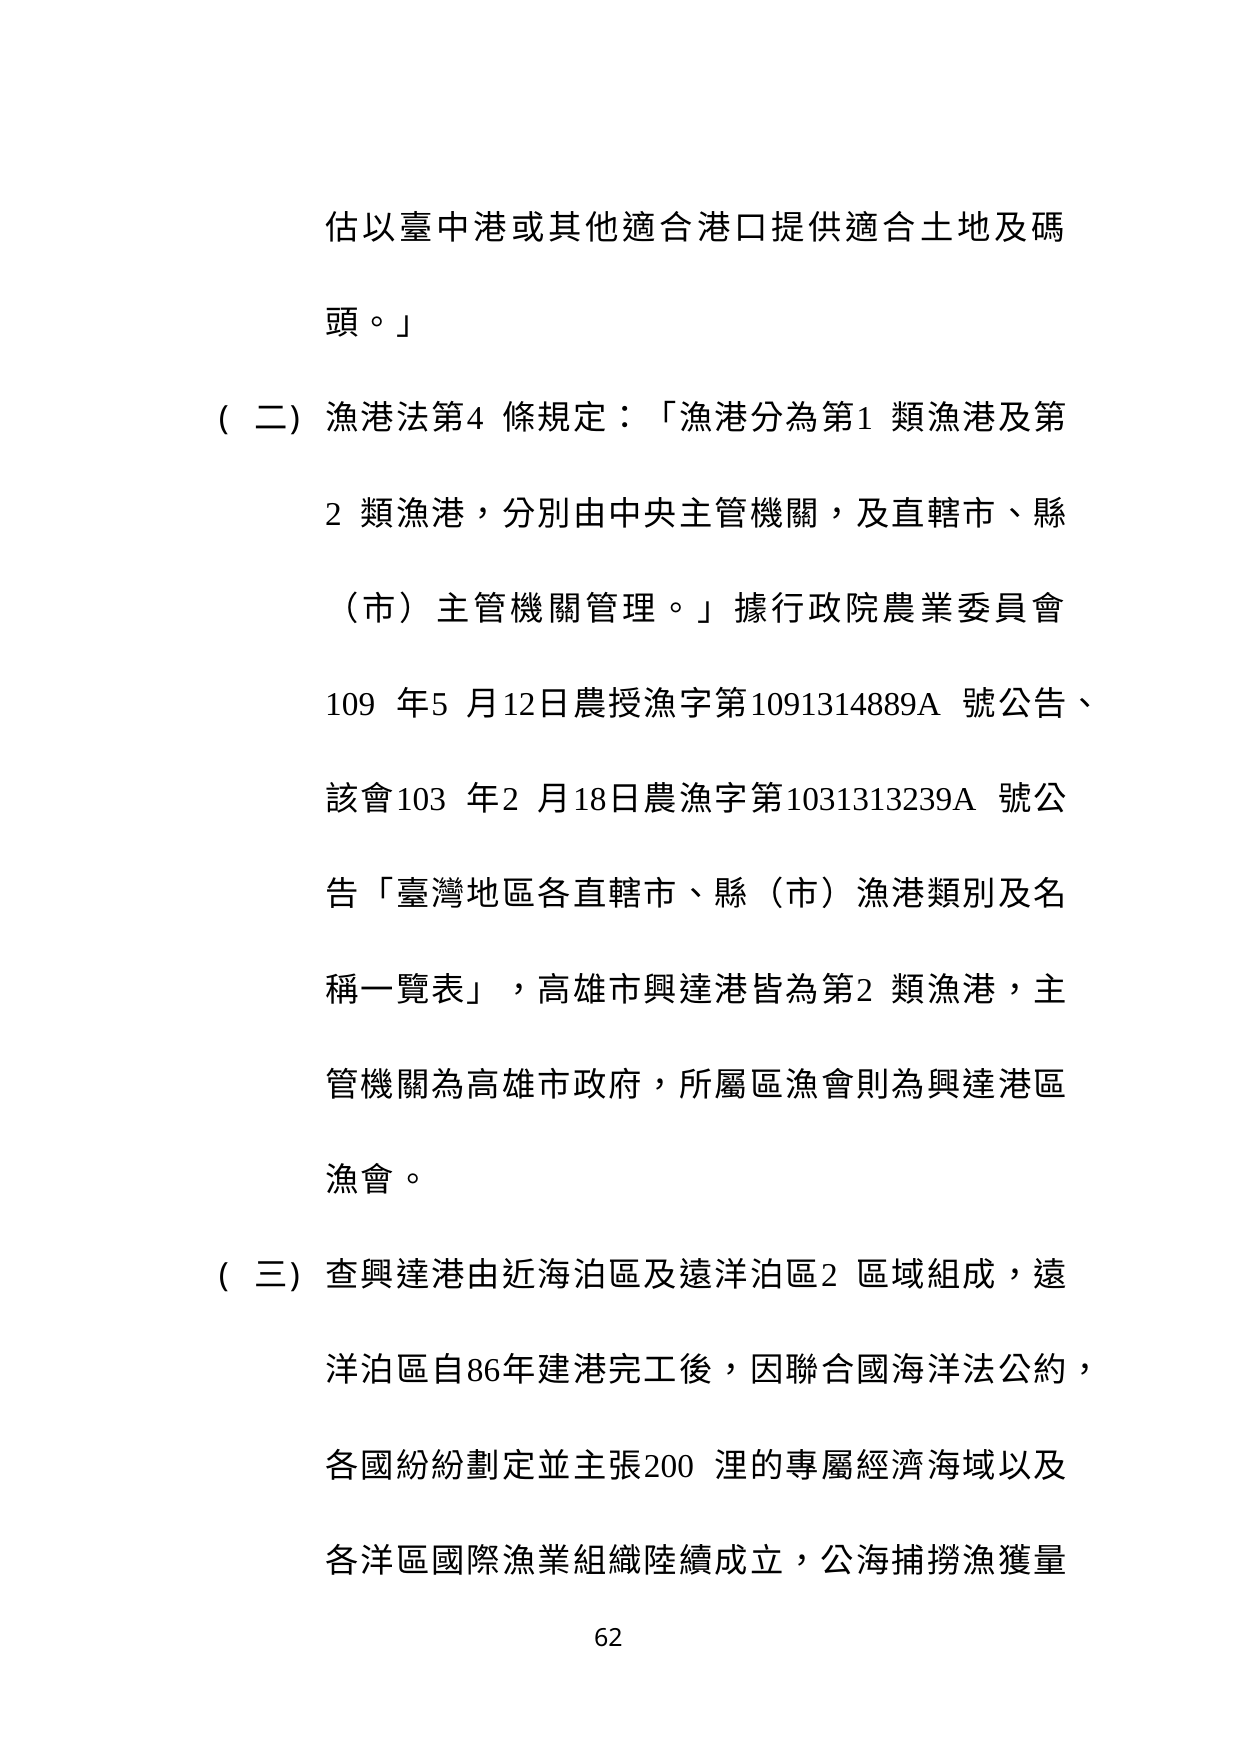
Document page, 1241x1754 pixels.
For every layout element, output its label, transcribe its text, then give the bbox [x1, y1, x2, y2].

subtitle 行政院106年6月1日第3551次會議通過經濟部所報「風力發電4年推動計畫」，該計畫核定本中，有關離岸風電-基礎設施及環境建構-水下基礎碼頭，敘述「短期先以興達港協助建立自主水下基礎產業、中長期則將視產業發展狀況，評估以臺中港或其他適合港口提供適合土地及碼頭。」 [219, 177, 1069, 368]
subtitle 漁港法第4條規定：「漁港分為第1類漁港及第2類漁港，分別由中央主管機關，及直轄市、縣（市）主管機關管理。」據行政院農業委員會109年5月12日農授漁字第1091314889A號公告、該會103年2月18日農漁字第1031313239A號公告「臺灣地區各直轄市、縣（市）漁港類別及名稱一覽表」，高雄市興達港皆為第2類漁港，主管機關為高雄市政府，所屬區漁會則為興達港區漁會。 [219, 368, 1069, 1224]
subtitle 查興達港由近海泊區及遠洋泊區2區域組成，遠洋泊區自86年建港完工後，因聯合國海洋法公約，各國紛紛劃定並主張200浬的專屬經濟海域以及各洋區國際漁業組織陸續成立，公海捕撈漁獲量限制之影響，造成遠洋漁業結構調整，使得興達漁港遠洋泊區，大部分土地未能開發，一直未能朝遠洋漁港建港目標推動。 [219, 1224, 1069, 1605]
